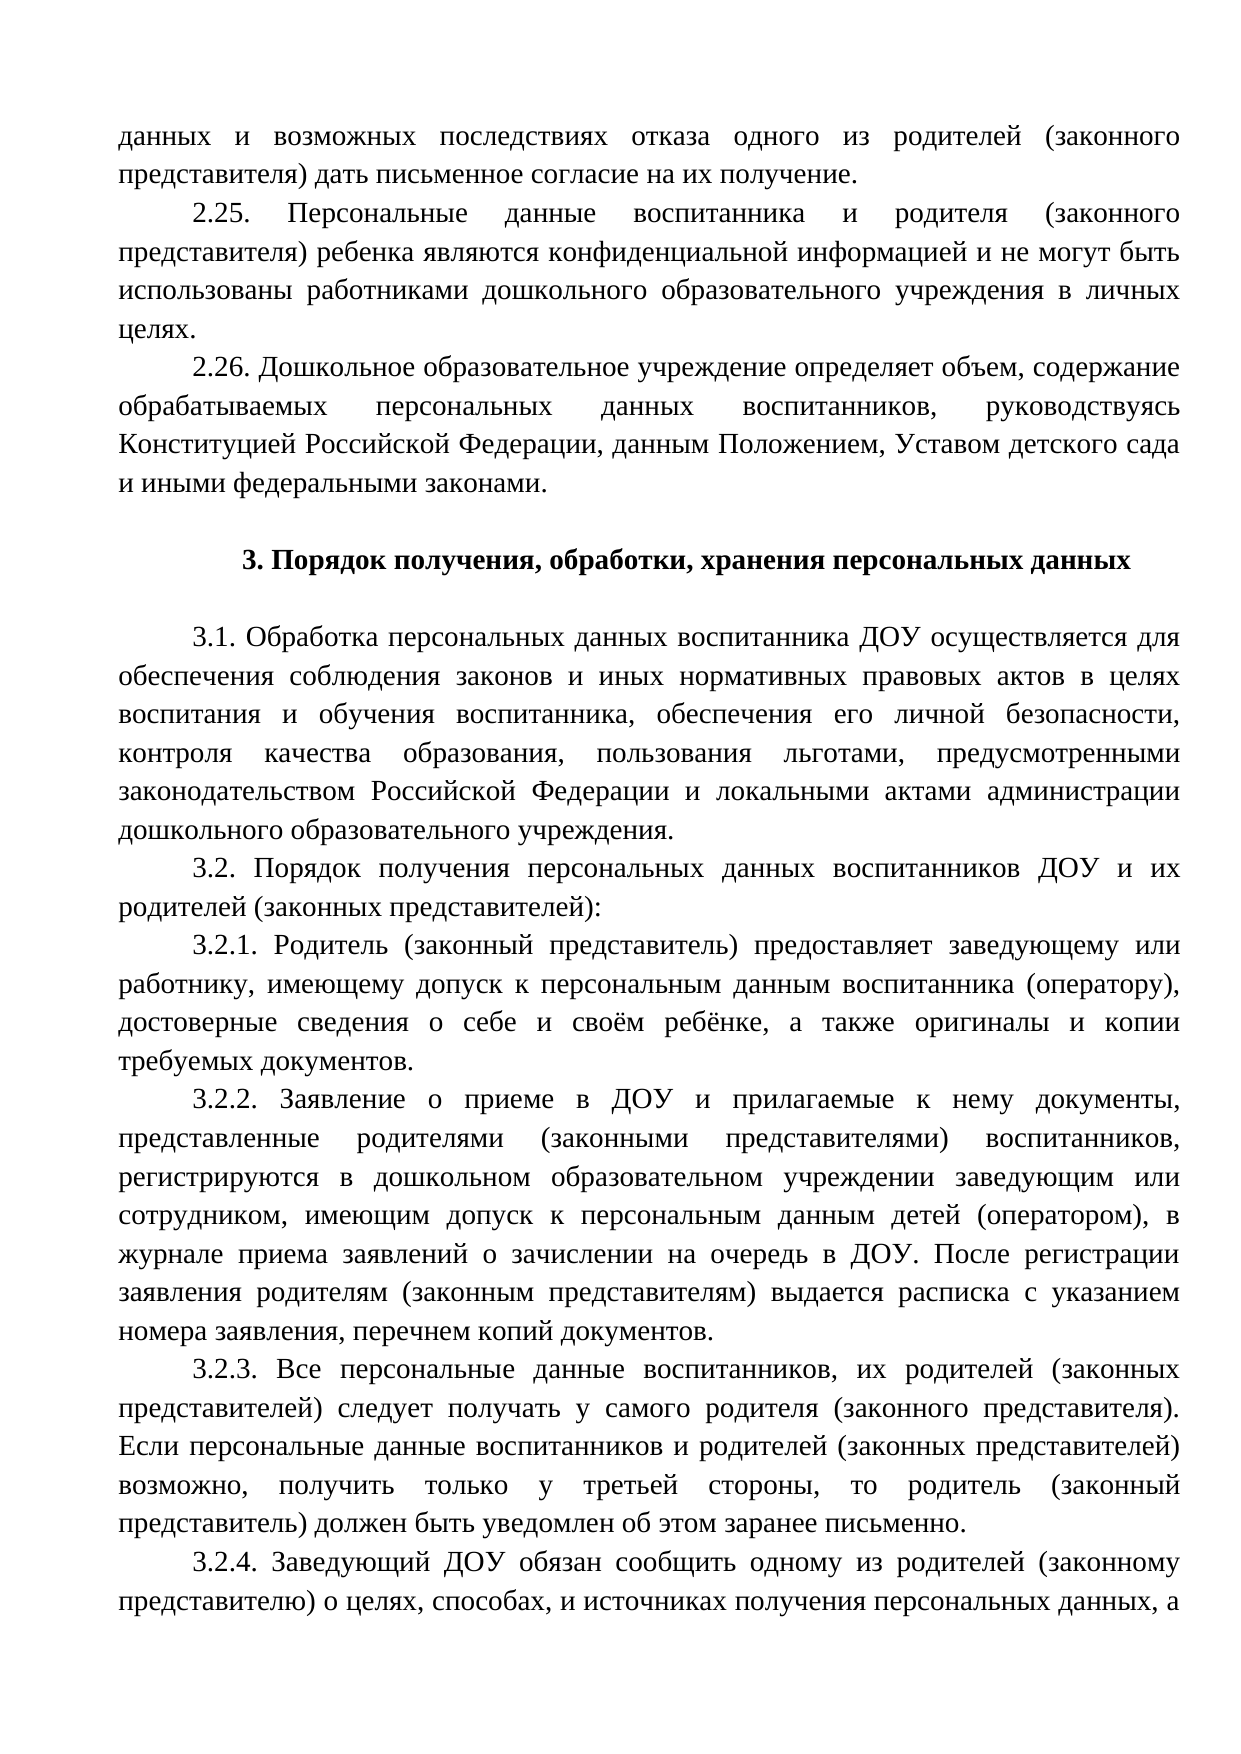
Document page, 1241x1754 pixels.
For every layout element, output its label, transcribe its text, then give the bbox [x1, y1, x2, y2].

text 2.25. Персональные данные воспитанника и родителя (законного представителя) ребенка являются конфиденциальной информацией и не могут быть использованы работниками дошкольного образовательного учреждения в личных целях. [118, 195, 1181, 344]
text 3.2.2. Заявление о приеме в ДОУ и прилагаемые к нему документы, представленные родителями (законными представителями) воспитанников, регистрируются в дошкольном образовательном учреждении заведующим или сотрудником, имеющим допуск к персональным данным детей (оператором), в журнале приема заявлений о зачислении на очередь в ДОУ. После регистрации заявления родителям (законным представителям) выдается расписка с указанием номера заявления, перечнем копий документов. [118, 1082, 1181, 1346]
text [118, 1544, 1181, 1616]
text 3.1. Обработка персональных данных воспитанника ДОУ осуществляется для обеспечения соблюдения законов и иных нормативных правовых актов в целях воспитания и обучения воспитанника, обеспечения его личной безопасности, контроля качества образования, пользования льготами, предусмотренными законодательством Российской Федерации и локальными актами администрации дошкольного образовательного учреждения. [118, 619, 1181, 845]
text 3. Порядок получения, обработки, хранения персональных данных [118, 542, 1181, 576]
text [118, 118, 1181, 190]
text 2.26. Дошкольное образовательное учреждение определяет объем, содержание обрабатываемых персональных данных воспитанников, руководствуясь Конституцией Российской Федерации, данным Положением, Уставом детского сада и иными федеральными законами. [118, 349, 1181, 498]
text 3.2. Порядок получения персональных данных воспитанников ДОУ и их родителей (законных представителей): [118, 850, 1181, 922]
text 3.2.3. Все персональные данные воспитанников, их родителей (законных представителей) следует получать у самого родителя (законного представителя). Если персональные данные воспитанников и родителей (законных представителей) возможно, получить только у третьей стороны, то родитель (законный представитель) должен быть уведомлен об этом заранее письменно. [118, 1351, 1181, 1539]
text 3.2.1. Родитель (законный представитель) предоставляет заведующему или работнику, имеющему допуск к персональным данным воспитанника (оператору), достоверные сведения о себе и своём ребёнке, а также оригиналы и копии требуемых документов. [118, 927, 1181, 1077]
